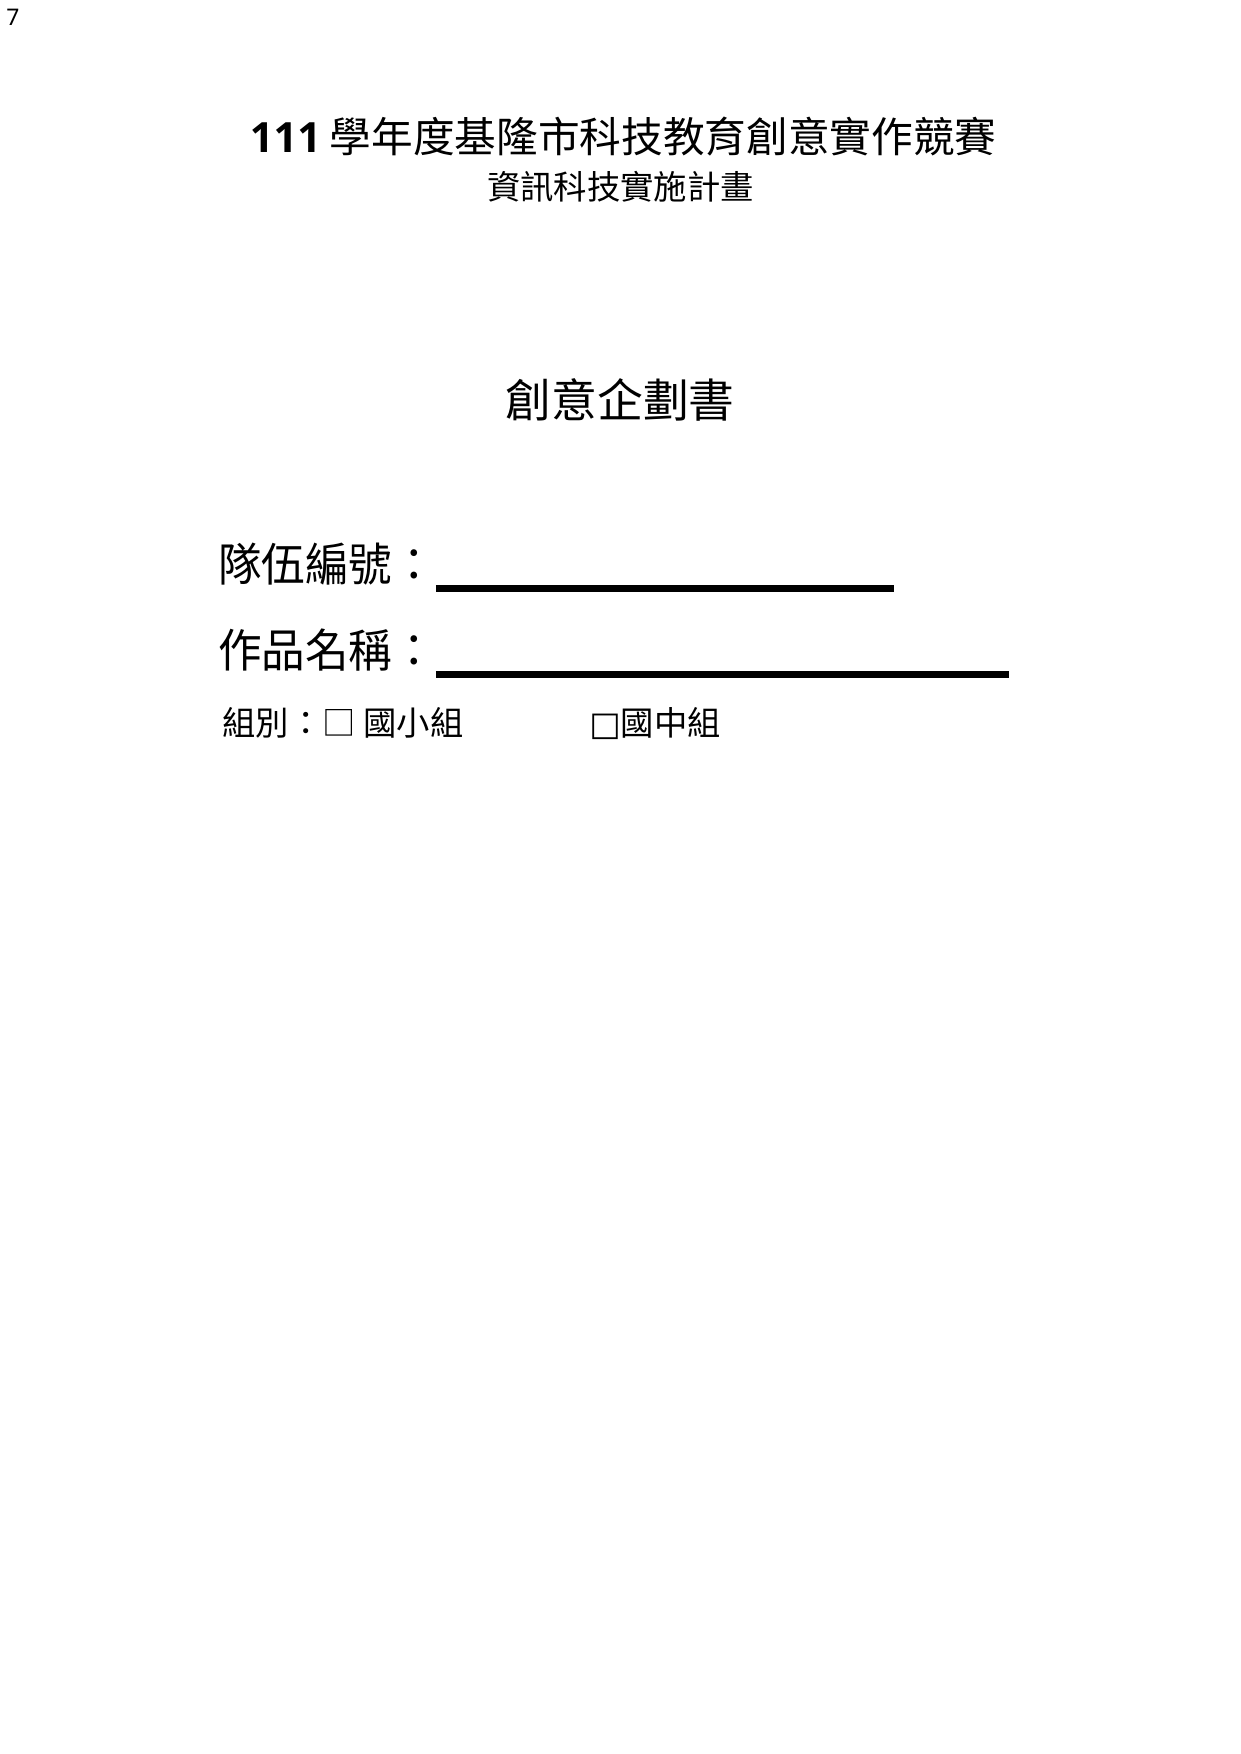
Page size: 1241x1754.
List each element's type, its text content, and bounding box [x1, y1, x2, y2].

subtitle 組別：□ 國小組 □國中組 [106, 685, 837, 748]
text 作品名稱： [218, 599, 1134, 685]
text 隊伍編號： [218, 513, 1134, 599]
text 111學年度基隆市科技教育創意實作競賽 [121, 119, 1125, 161]
text 資訊科技實施計畫 [116, 161, 1125, 209]
subtitle 創意企劃書 [291, 364, 949, 430]
